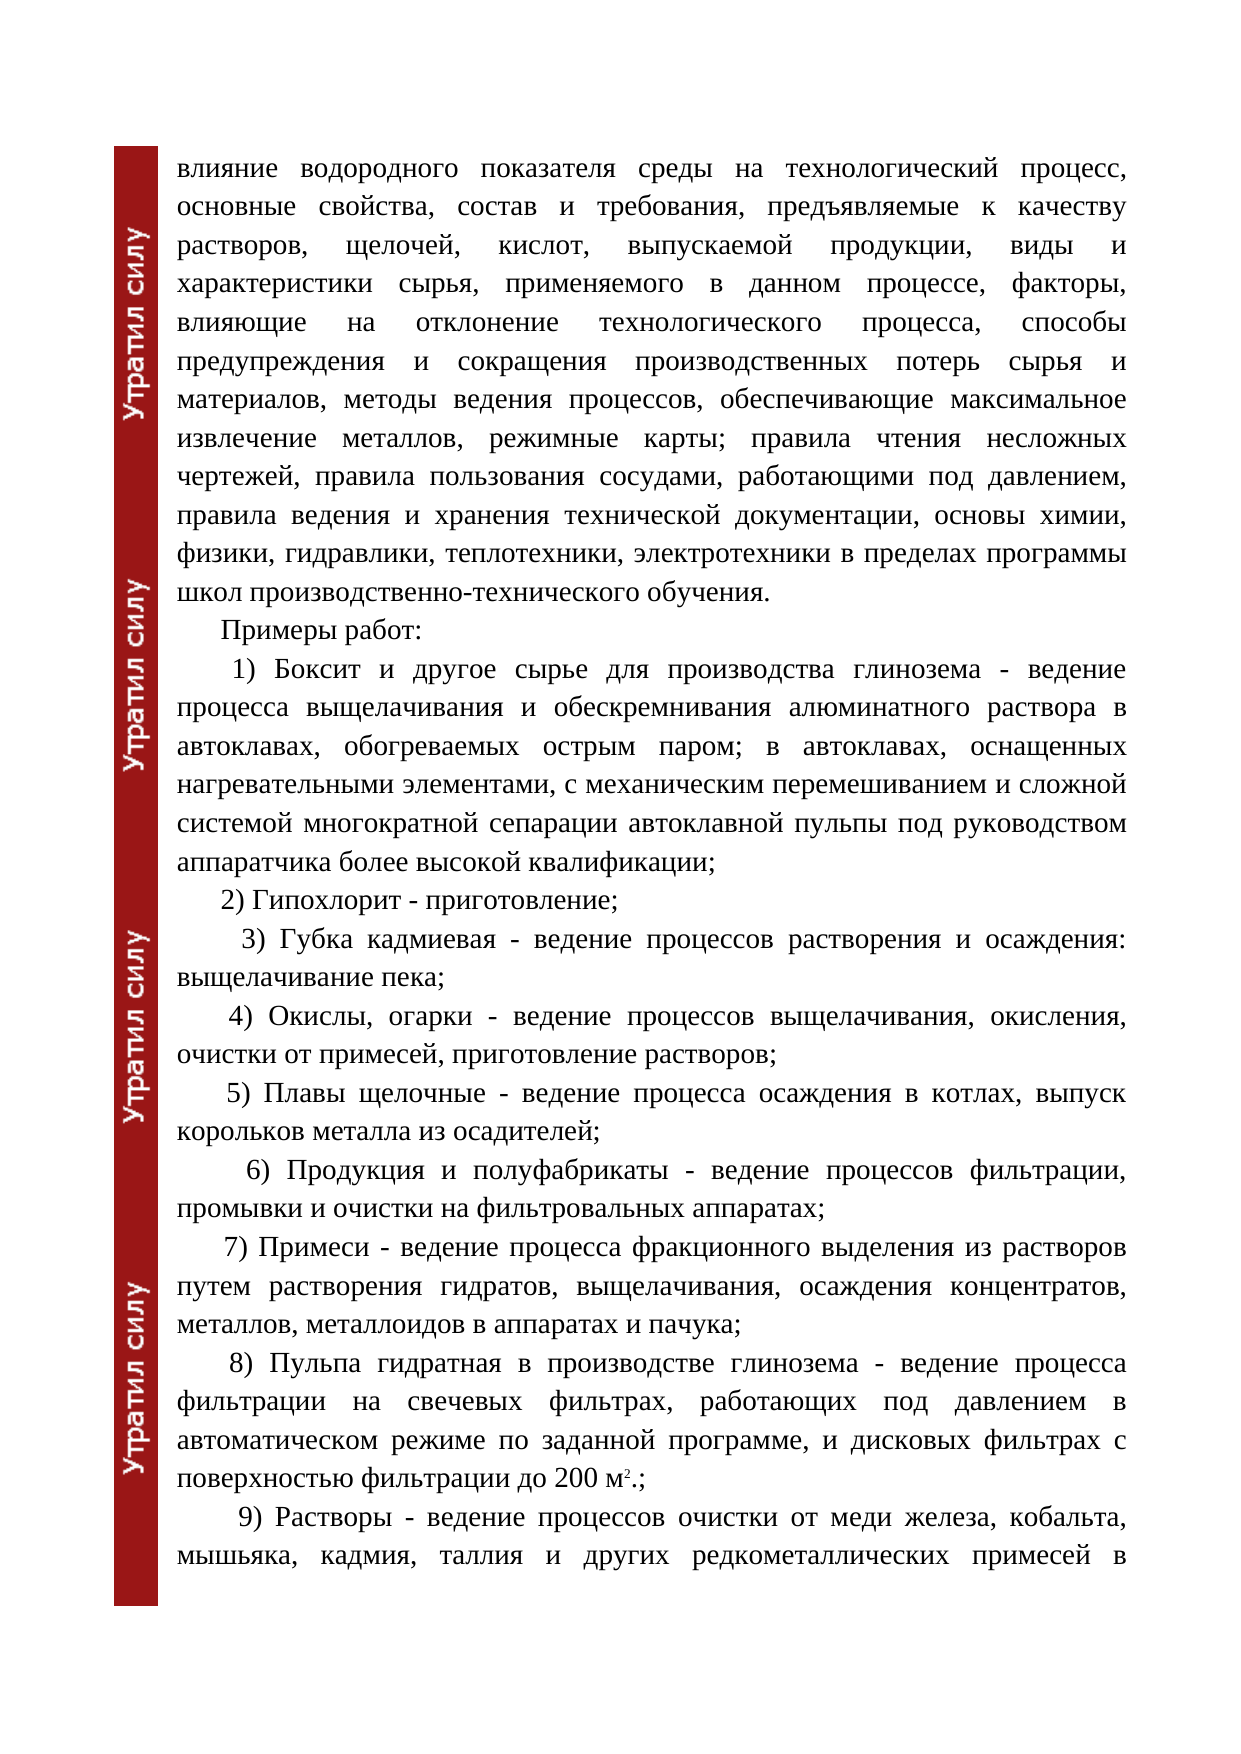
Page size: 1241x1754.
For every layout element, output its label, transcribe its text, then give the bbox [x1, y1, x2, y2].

picture [114, 1340, 158, 1345]
text 7) Примеси - ведение процесса фракционного выделения из растворов путем растворения гидратов, выщелачивания, осаждения концентратов, металлов, металлоидов в аппаратах и пачука; [112, 1229, 1128, 1340]
text 2) Гипохлорит - приготовление; [112, 882, 1128, 916]
picture [114, 1224, 158, 1229]
picture [114, 1494, 158, 1499]
text 4) Окислы, огарки - ведение процессов выщелачивания, окисления, очистки от примесей, приготовление растворов; [112, 998, 1128, 1070]
picture [114, 877, 158, 882]
picture [114, 607, 158, 612]
picture [114, 646, 158, 651]
text 8) Пульпа гидратная в производстве глинозема - ведение процесса фильтрации на свечевых фильтрах, работающих под давлением в автоматическом режиме по заданной программе, и дисковых фильтрах с поверхностью фильтрации до 200 м2.; [112, 1345, 1128, 1494]
picture [114, 993, 158, 998]
text 5) Плавы щелочные - ведение процесса осаждения в котлах, выпуск корольков металла из осадителей; [112, 1075, 1128, 1147]
picture [114, 916, 158, 921]
picture [114, 1070, 158, 1075]
picture [114, 1147, 158, 1152]
text 6) Продукция и полуфабрикаты - ведение процессов фильтрации, промывки и очистки на фильтровальных аппаратах; [112, 1152, 1128, 1224]
text Примеры работ: [112, 612, 1128, 646]
picture [114, 1571, 158, 1606]
text 1) Боксит и другое сырье для производства глинозема - ведение процесса выщелачивания и обескремнивания алюминатного раствора в автоклавах, обогреваемых острым паром; в автоклавах, оснащенных нагревательными элементами, с механическим перемешиванием и сложной системой многократной сепарации автоклавной пульпы под руководством аппаратчика более высокой квалификации; [112, 651, 1128, 877]
text 3) Губка кадмиевая - ведение процессов растворения и осаждения: выщелачивание пека; [112, 921, 1128, 993]
picture [114, 146, 158, 150]
